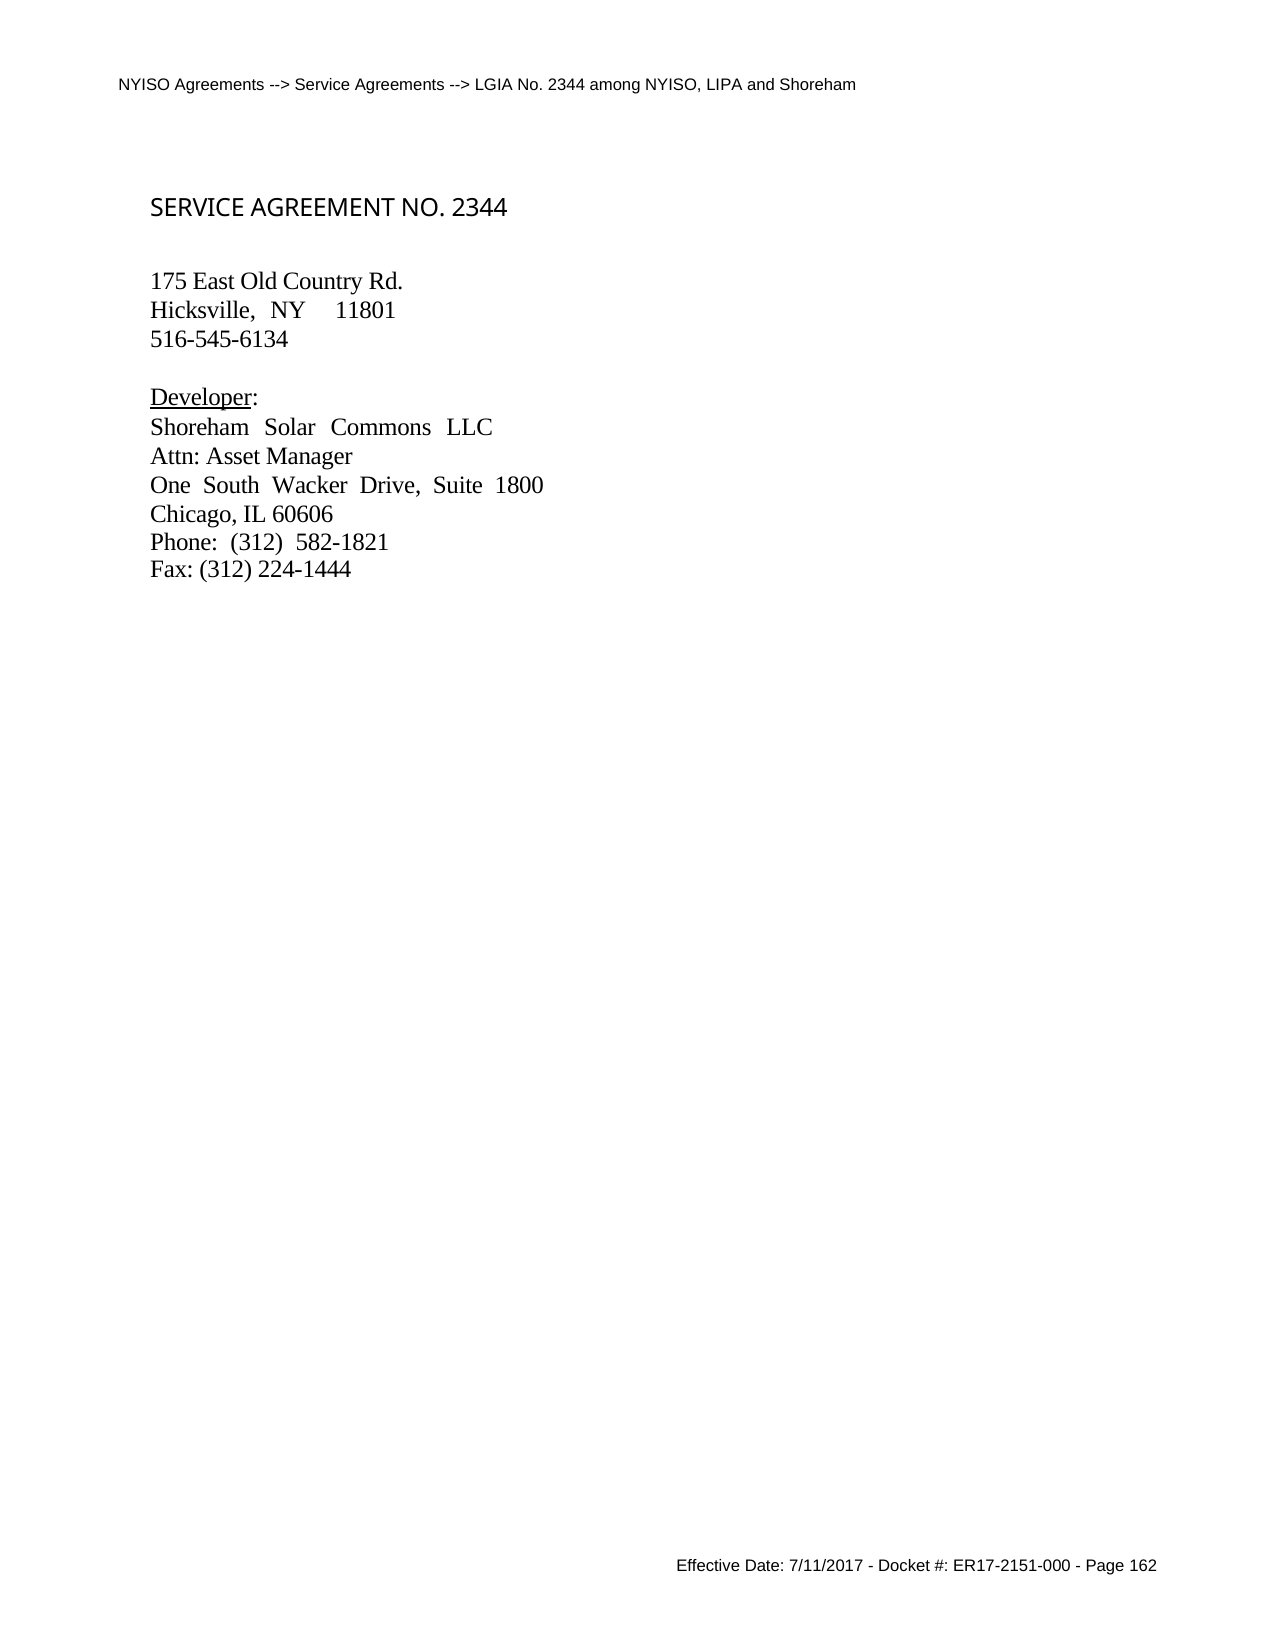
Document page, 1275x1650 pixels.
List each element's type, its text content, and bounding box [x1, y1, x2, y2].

text One South Wacker Drive, Suite 1800 Chicago, IL 60606 [150, 470, 544, 528]
text Shoreham Solar Commons LLC Attn: Asset Manager [150, 412, 493, 470]
text SERVICE AGREEMENT NO. 2344 [150, 193, 1275, 222]
text Phone: (312) 582-1821 Fax: (312) 224-1444 [150, 528, 402, 582]
text 175 East Old Country Rd. [150, 266, 1275, 295]
text Hicksville, NY 11801 516-545-6134 [150, 295, 396, 353]
text Developer: [150, 383, 1275, 412]
